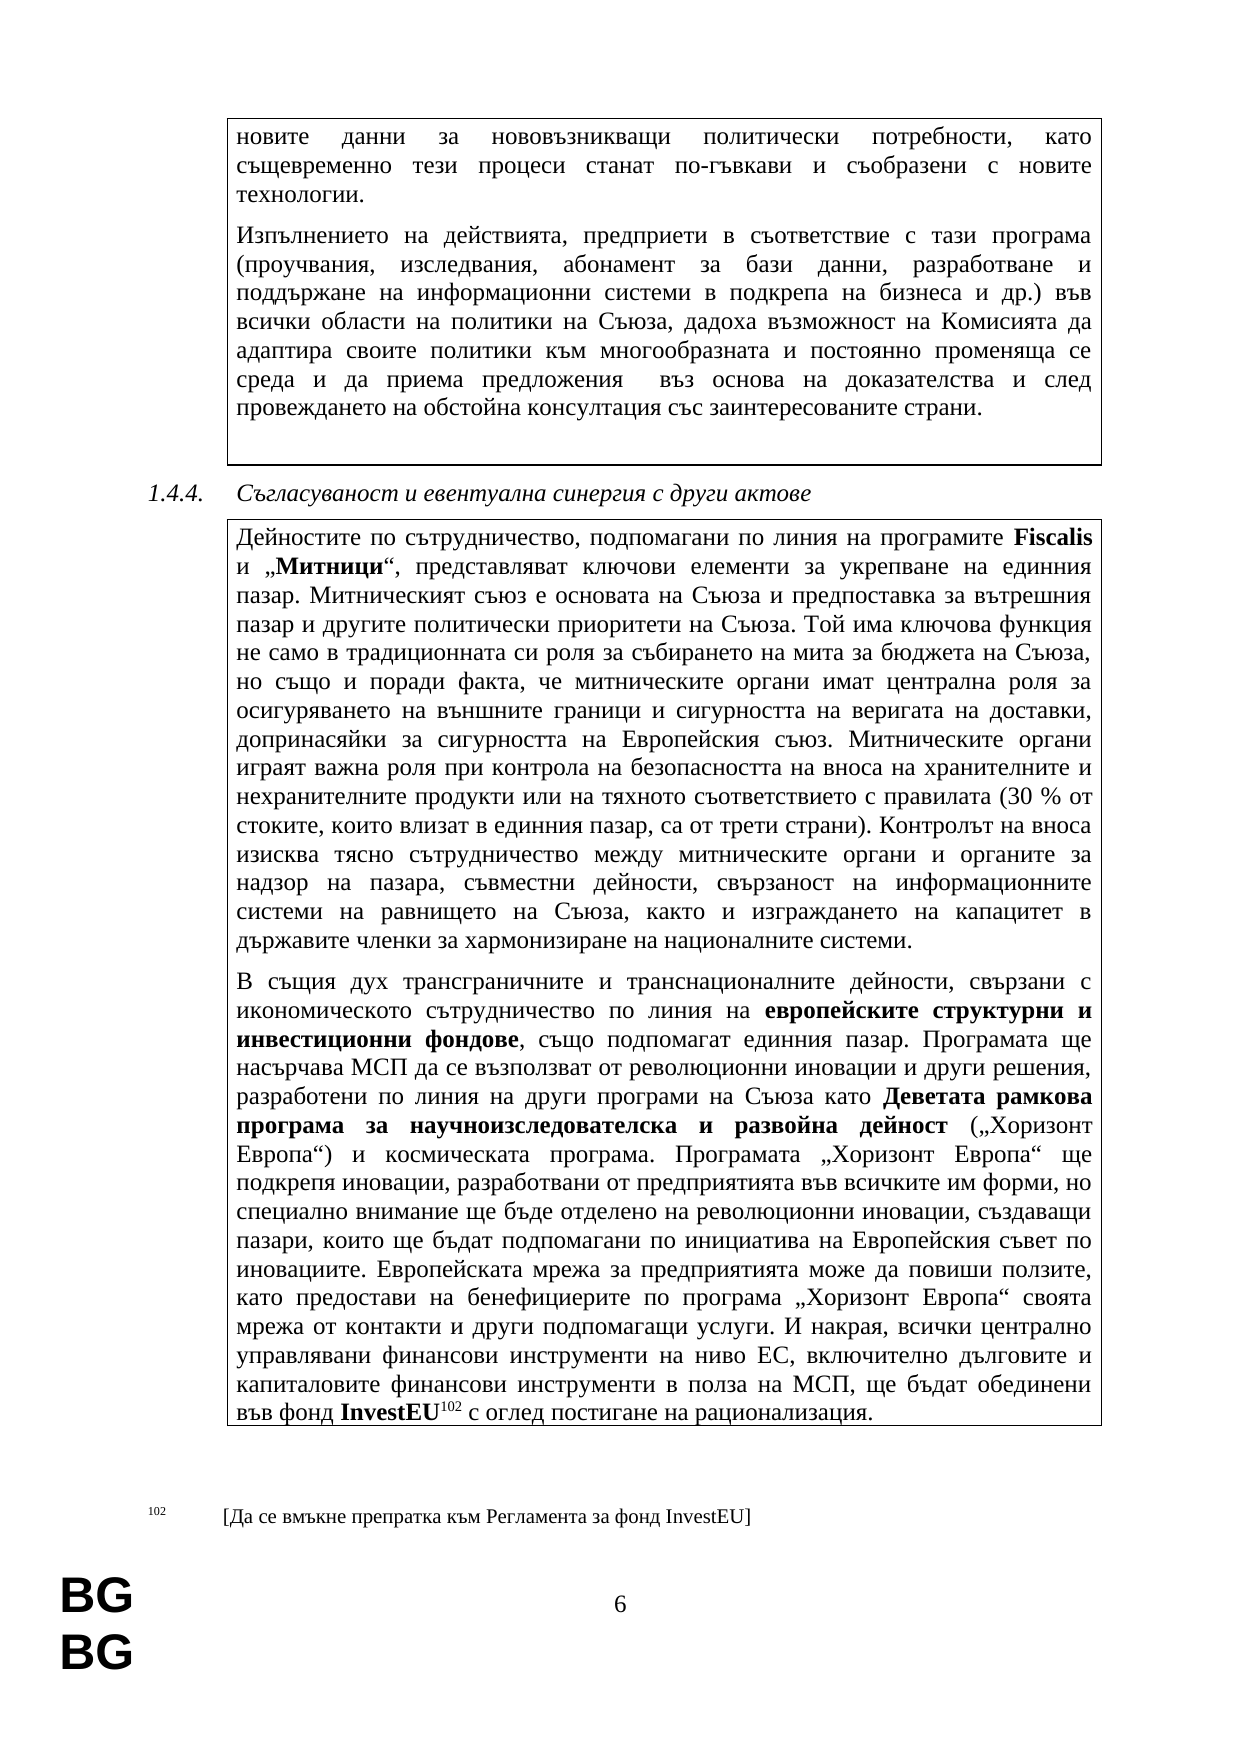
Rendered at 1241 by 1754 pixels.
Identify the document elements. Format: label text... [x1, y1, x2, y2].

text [228, 119, 1101, 207]
subtitle 1.4.4. Съгласуваност и евентуална синергия с други актове [148, 478, 1092, 507]
text В същия дух трансграничните и транснационалните дейности, свързани с икономическото сътрудничество по линия на европейските структурни и инвестиционни фондове, също подпомагат единния пазар. Програмата ще насърчава МСП да се възползват от революционни иновации и други решения, разработени по линия на други програми на Съюза като Деветата рамкова програма за научноизследователска и развойна дейност („Хоризонт Европа“) и космическата програма. Програмата „Хоризонт Европа“ ще подкрепя иновации, разработвани от предприятията във всичките им форми, но специално внимание ще бъде отделено на революционни иновации, създаващи пазари, които ще бъдат подпомагани по инициатива на Европейския съвет по иновациите. Европейската мрежа за предприятията може да повиши ползите, като предостави на бенефициерите по програма „Хоризонт Европа“ своята мрежа от контакти и други подпомагащи услуги. И накрая, всички централно управлявани финансови инструменти на ниво ЕС, включително дълговите и капиталовите финансови инструменти в полза на МСП, ще бъдат обединени във фонд InvestEU с оглед постигане на рационализация. [228, 963, 1101, 1425]
text Дейностите по сътрудничество, подпомагани по линия на програмите Fiscalis и „Митници“, представляват ключови елементи за укрепване на единния пазар. Митническият съюз е основата на Съюза и предпоставка за вътрешния пазар и другите политически приоритети на Съюза. Той има ключова функция не само в традиционната си роля за събирането на мита за бюджета на Съюза, но също и поради факта, че митническите органи имат централна роля за осигуряването на външните граници и сигурността на веригата на доставки, допринасяйки за сигурността на Европейския съюз. Митническите органи играят важна роля при контрола на безопасността на вноса на хранителните и нехранителните продукти или на тяхното съответствието с правилата (30 % от стоките, които влизат в единния пазар, са от трети страни). Контролът на вноса изисква тясно сътрудничество между митническите органи и органите за надзор на пазара, съвместни дейности, свързаност на информационните системи на равнището на Съюза, както и изграждането на капацитет в държавите членки за хармонизиране на националните системи. [228, 520, 1101, 954]
text Изпълнението на действията, предприети в съответствие с тази програма (проучвания, изследвания, абонамент за бази данни, разработване и поддържане на информационни системи в подкрепа на бизнеса и др.) във всички области на политики на Съюза, дадоха възможност на Комисията да адаптира своите политики към многообразната и постоянно променяща се среда и да приема предложения въз основа на доказателства и след провеждането на обстойна консултация със заинтересованите страни. [228, 217, 1101, 421]
